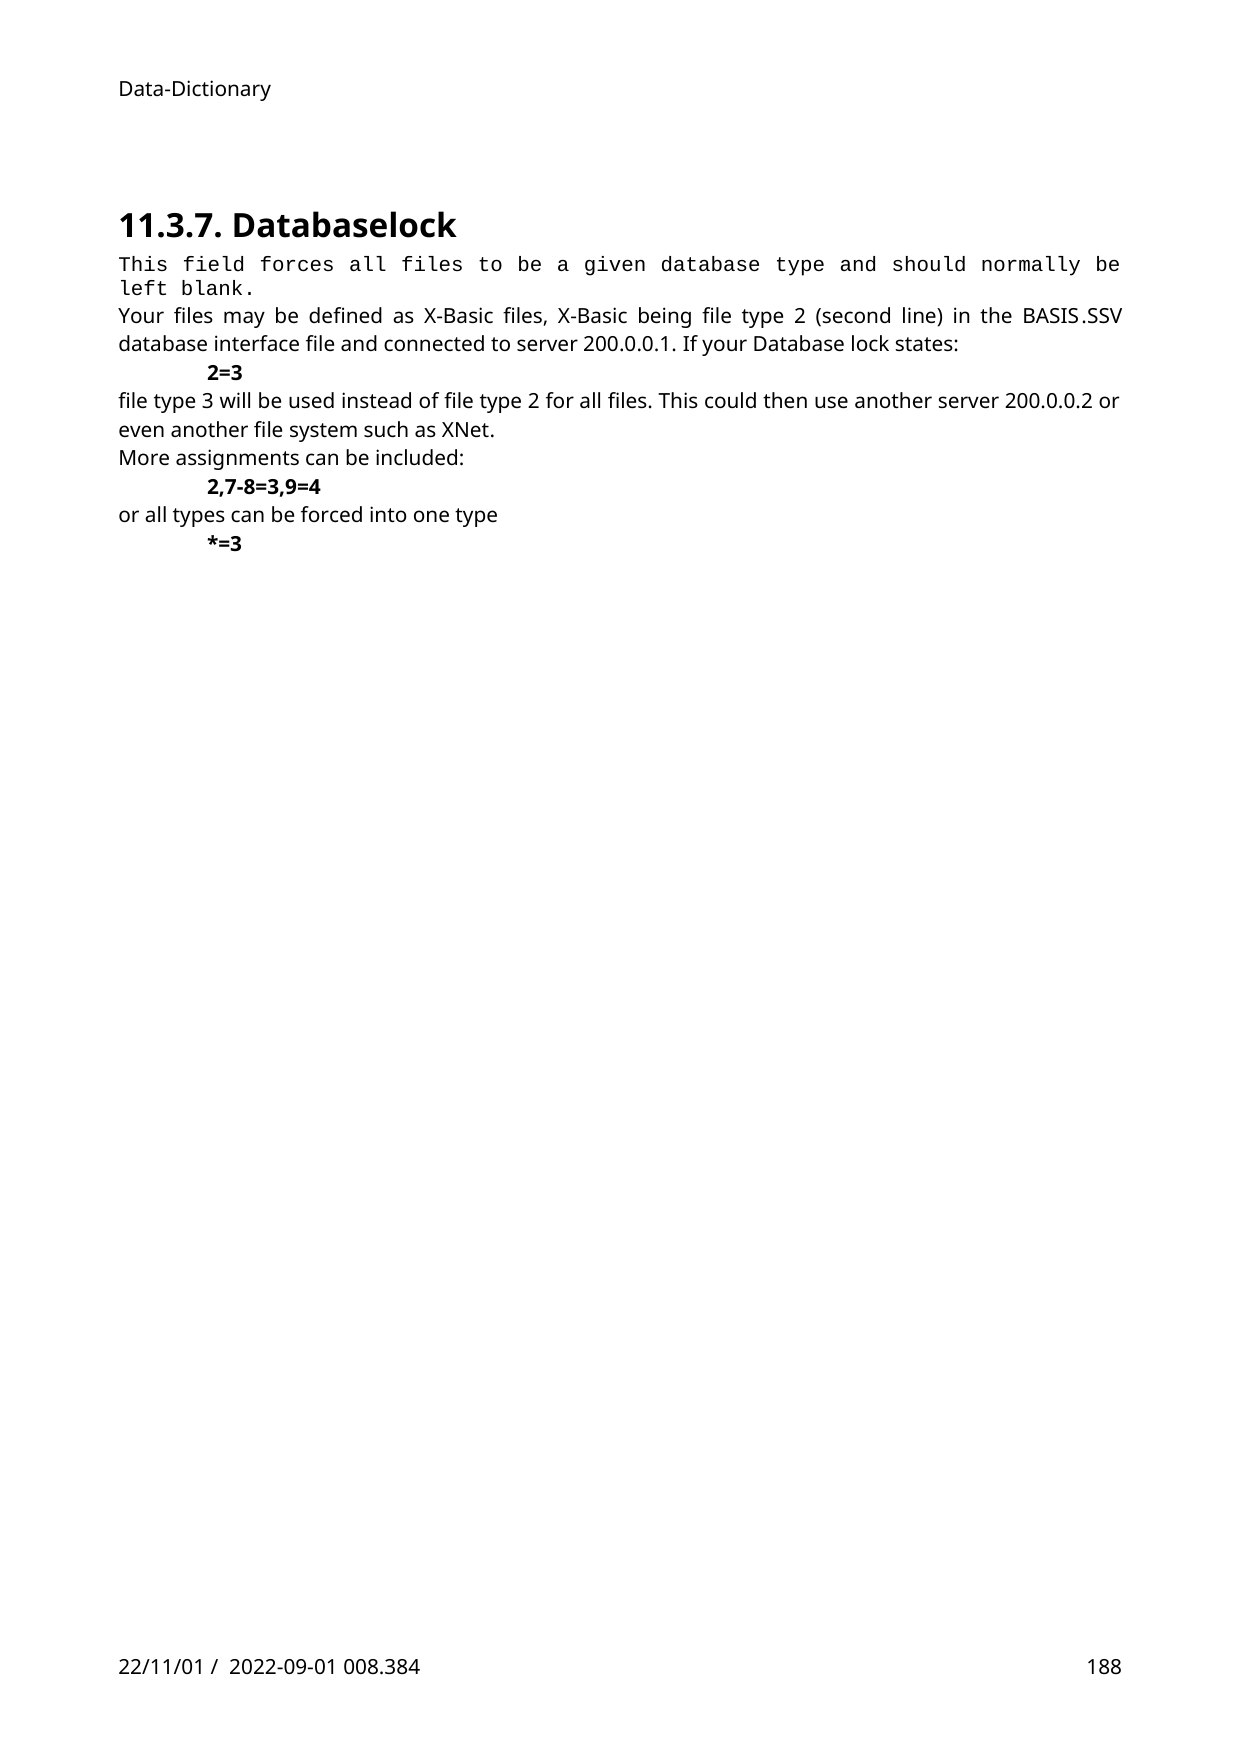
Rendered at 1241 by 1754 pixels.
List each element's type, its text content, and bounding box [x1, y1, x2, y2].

text More assignments can be included: [118, 443, 1122, 472]
text 2=3 [207, 358, 1122, 386]
subtitle 11.3.7. Databaselock [118, 202, 1122, 248]
text *=3 [207, 529, 1122, 557]
text file type 3 will be used instead of file type 2 for all files. This could then use another server 200.0.0.2 or even another file system such as XNet. [118, 386, 1122, 443]
text or all types can be forced into one type [118, 500, 1122, 529]
text 2,7-8=3,9=4 [207, 472, 1122, 500]
text Your files may be defined as X-Basic files, X-Basic being file type 2 (second line) in the BASIS.SSV database interface file and connected to server 200.0.0.1. If your Database lock states: [118, 301, 1122, 358]
text This field forces all files to be a given database type and should normally be left blank. [118, 254, 1122, 301]
